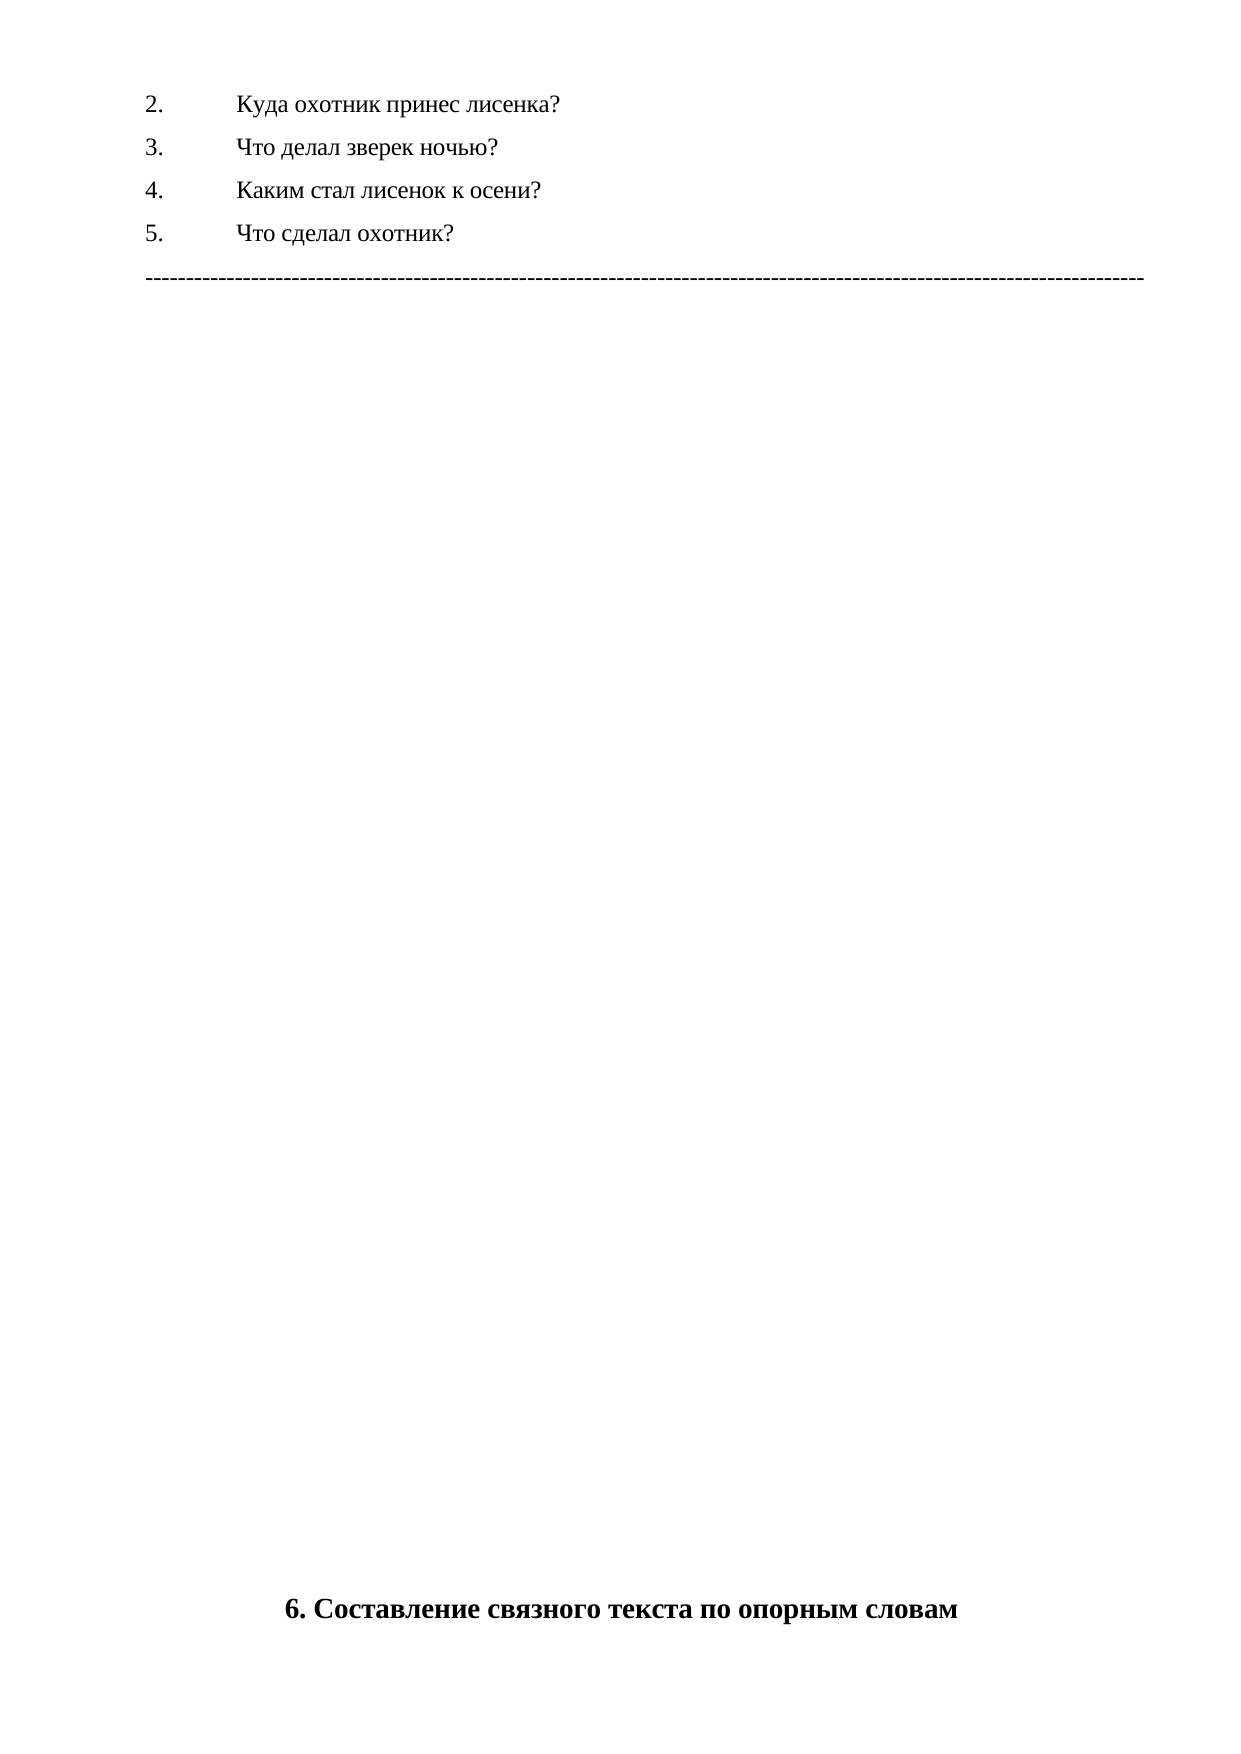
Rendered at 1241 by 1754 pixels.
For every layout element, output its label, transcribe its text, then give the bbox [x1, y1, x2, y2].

text --------------------------------------------------------------------------------------------------------------------------- [89, 262, 1152, 290]
text 6. Составление связного текста по опорным словам [89, 1591, 1098, 1625]
list Что сделал охотник? [89, 218, 1152, 247]
list Что делал зверек ночью? [89, 132, 1152, 161]
list Каким стал лисенок к осени? [89, 175, 1152, 204]
list Куда охотник принес лисенка? [89, 89, 1152, 117]
